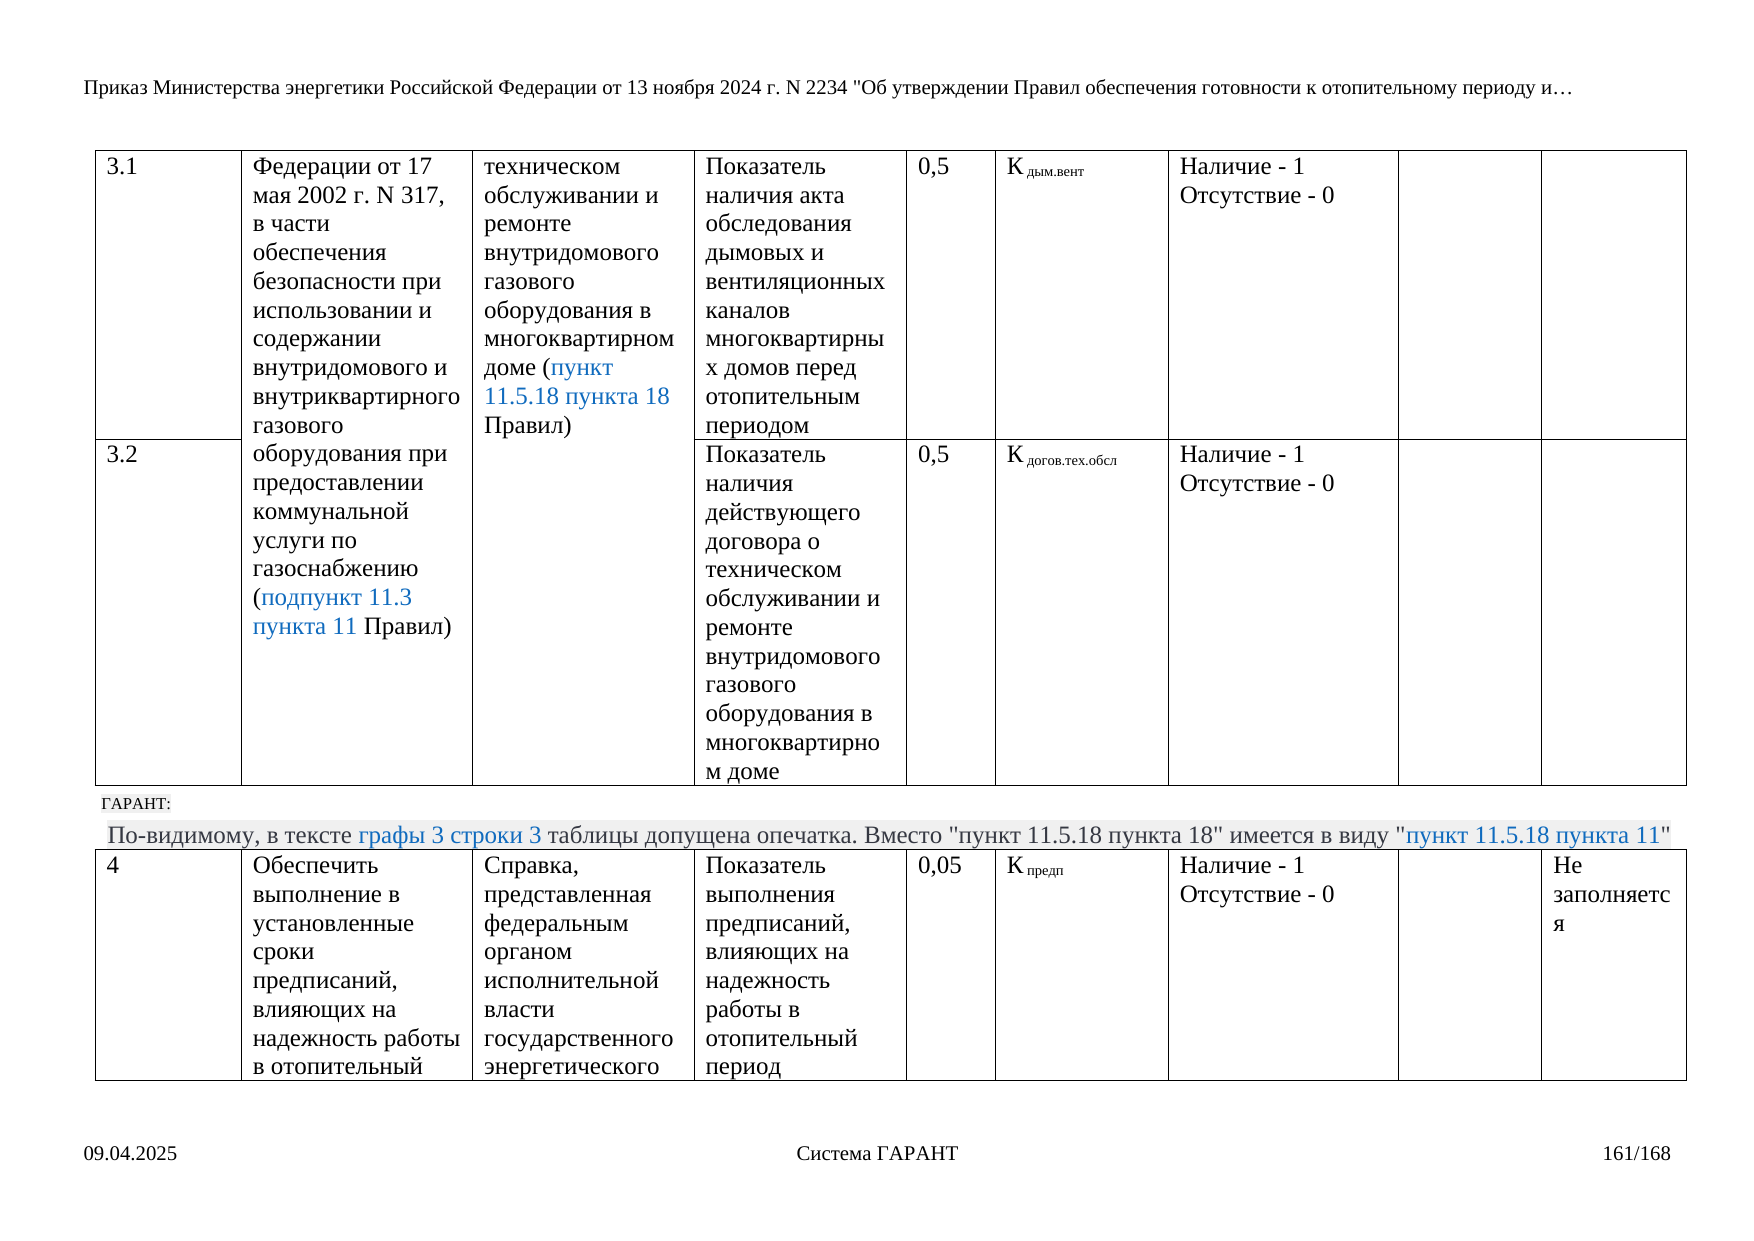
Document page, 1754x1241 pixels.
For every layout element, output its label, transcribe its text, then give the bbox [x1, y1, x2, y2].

table_cell 0,5 [907, 440, 995, 784]
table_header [1169, 850, 1398, 1080]
table_header 0,05 [907, 850, 995, 1080]
table_cell [1399, 151, 1541, 438]
table_cell 3.1 [96, 151, 241, 438]
table_cell К догов.тех.обсл [996, 440, 1168, 784]
table_header К предп [996, 850, 1168, 1080]
table_cell Наличие - 1 Отсутствие - 0 [1169, 440, 1398, 784]
table_cell Наличие - 1 Отсутствие - 0 [1169, 151, 1398, 438]
table_cell [1542, 151, 1686, 438]
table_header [473, 850, 694, 1080]
table_cell 3.2 [96, 440, 241, 784]
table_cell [242, 151, 472, 784]
table_cell Показатель наличия акта обследования дымовых и вентиляционных каналов многоквартирных домов перед отопительным периодом [695, 151, 906, 438]
table_cell [1542, 440, 1686, 784]
table_header Не заполняется [1542, 850, 1686, 1080]
text ГАРАНТ: [101, 793, 1671, 813]
table_cell 0,5 [907, 151, 995, 438]
table_cell К дым.вент [996, 151, 1168, 438]
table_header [242, 850, 472, 1080]
table_header 4 [96, 850, 241, 1080]
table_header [695, 850, 906, 1080]
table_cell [473, 151, 694, 784]
table_header [1399, 850, 1541, 1080]
table_cell [1399, 440, 1541, 784]
table_cell Показатель наличия действующего договора о техническом обслуживании и ремонте внутридомового газового оборудования в многоквартирном доме [695, 440, 906, 784]
